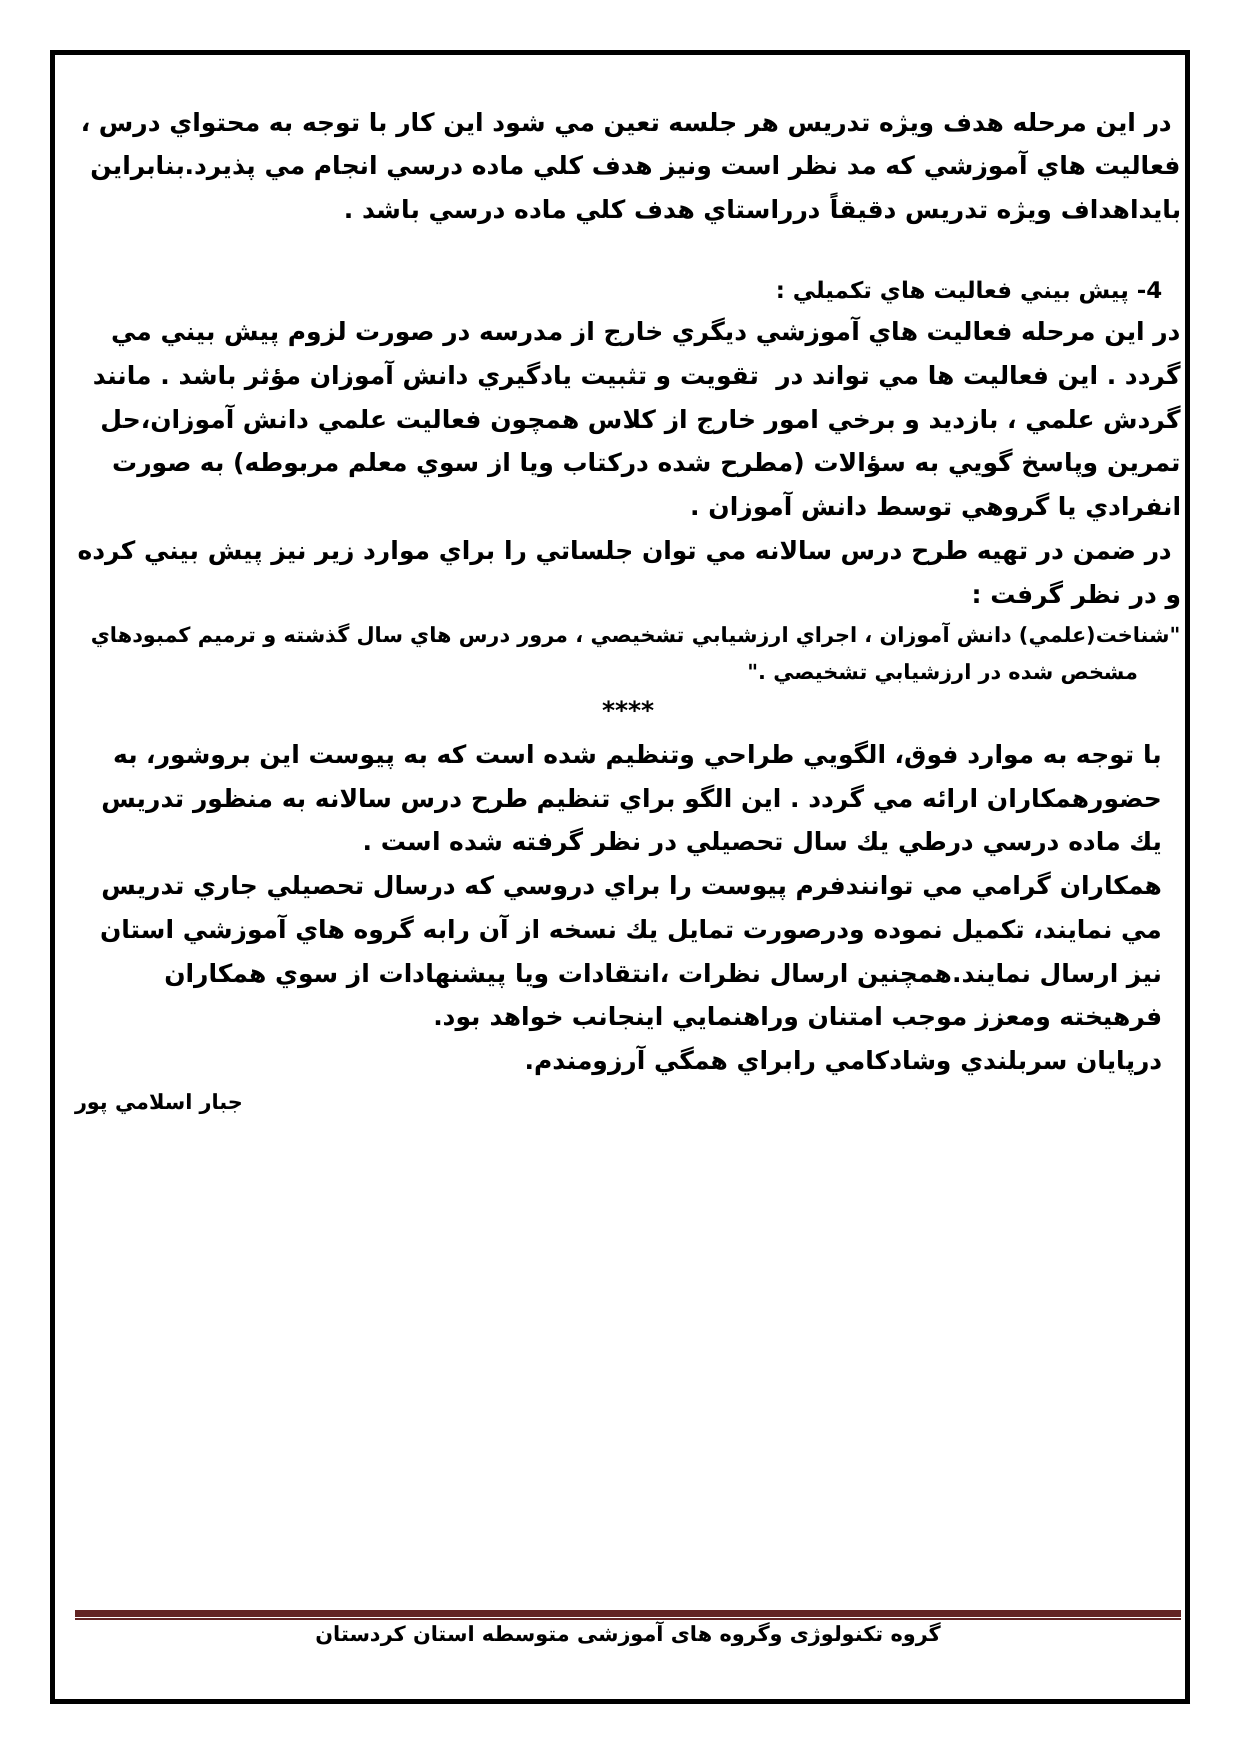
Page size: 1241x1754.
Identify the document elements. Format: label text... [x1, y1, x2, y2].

text با توجه به موارد فوق، الگويي طراحي وتنظيم شده است كه به پيوست اين بروشور، به حضورهمكاران ارائه مي گردد . اين الگو براي تنظيم طرح درس سالانه به منظور تدريس يك ماده درسي درطي يك سال تحصيلي در نظر گرفته شده است . [75, 740, 1162, 857]
text "شناخت(علمي) دانش آموزان ، اجراي ارزشيابي تشخيصي ، مرور درس هاي سال گذشته و ترميم كمبودهاي مشخص شده در ارزشيابي تشخيصي ." [75, 623, 1181, 684]
text در اين مرحله فعاليت هاي آموزشي ديگري خارج از مدرسه در صورت لزوم پيش بيني مي گردد . اين فعاليت ها مي تواند در تقويت و تثبيت يادگيري دانش آموزان مؤثر باشد . مانند گردش علمي ، بازديد و برخي امور خارج از كلاس همچون فعاليت علمي دانش آموزان،حل تمرين وپاسخ گويي به سؤالات (مطرح شده دركتاب ويا از سوي معلم مربوطه) به صورت انفرادي يا گروهي توسط دانش آموزان . [75, 317, 1181, 521]
text جبار اسلامي پور [75, 1090, 1153, 1114]
text در ضمن در تهيه طرح درس سالانه مي توان جلساتي را براي موارد زير نيز پيش بيني كرده و در نظر گرفت : [75, 536, 1181, 609]
text در اين مرحله هدف ويژه تدريس هر جلسه تعين مي شود اين كار با توجه به محتواي درس ، فعاليت هاي آموزشي كه مد نظر است ونيز هدف كلي ماده درسي انجام مي پذيرد.بنابراين بايداهداف ويژه تدريس دقيقاً درراستاي هدف كلي ماده درسي باشد . [75, 108, 1181, 224]
text **** [75, 696, 1181, 725]
text 4- پيش بيني فعاليت هاي تكميلي : [75, 277, 1162, 304]
text همكاران گرامي مي توانندفرم پيوست را براي دروسي كه درسال تحصيلي جاري تدريس مي نمايند، تكميل نموده ودرصورت تمايل يك نسخه از آن رابه گروه هاي آموزشي استان نيز ارسال نمايند.همچنين ارسال نظرات ،انتقادات ويا پيشنهادات از سوي همكاران فرهيخته ومعزز موجب امتنان وراهنمايي اينجانب خواهد بود. [75, 871, 1162, 1032]
text درپايان سربلندي وشادكامي رابراي همگي آرزومندم. [75, 1046, 1162, 1075]
